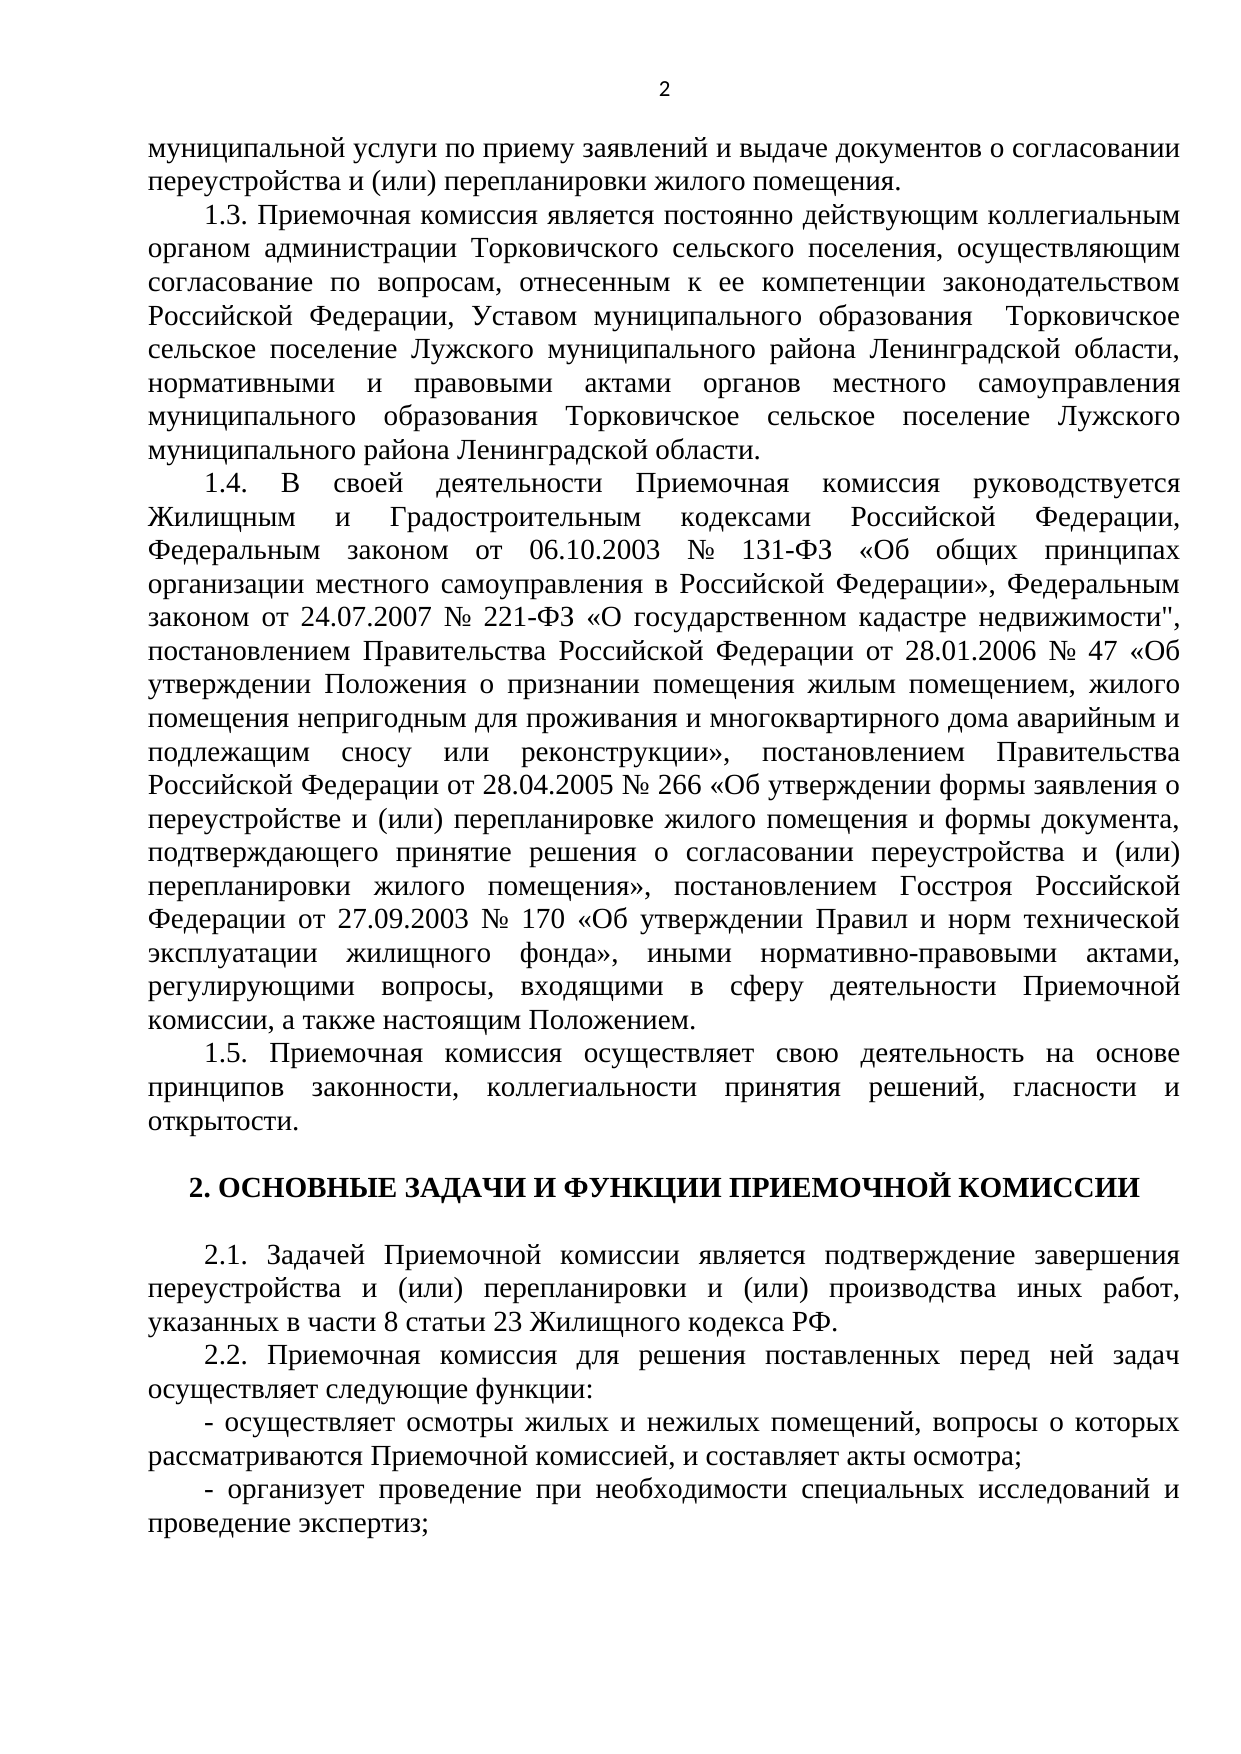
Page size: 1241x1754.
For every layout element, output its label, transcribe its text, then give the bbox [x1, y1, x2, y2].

text 2.2. Приемочная комиссия для решения поставленных перед ней задач осуществляет следующие функции: [148, 1337, 1181, 1404]
text 1.3. Приемочная комиссия является постоянно действующим коллегиальным органом администрации Торковичского сельского поселения, осуществляющим согласование по вопросам, отнесенным к ее компетенции законодательством Российской Федерации, Уставом муниципального образования Торковичское сельское поселение Лужского муниципального района Ленинградской области, нормативными и правовыми актами органов местного самоуправления муниципального образования Торковичское сельское поселение Лужского муниципального района Ленинградской области. [148, 197, 1181, 465]
text 2.1. Задачей Приемочной комиссии является подтверждение завершения переустройства и (или) перепланировки и (или) производства иных работ, указанных в части 8 статьи 23 Жилищного кодекса РФ. [148, 1237, 1181, 1337]
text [148, 130, 1181, 197]
text 1.4. В своей деятельности Приемочная комиссия руководствуется Жилищным и Градостроительным кодексами Российской Федерации, Федеральным законом от 06.10.2003 № 131-ФЗ «Об общих принципах организации местного самоуправления в Российской Федерации», Федеральным законом от 24.07.2007 № 221-ФЗ «О государственном кадастре недвижимости", постановлением Правительства Российской Федерации от 28.01.2006 № 47 «Об утверждении Положения о признании помещения жилым помещением, жилого помещения непригодным для проживания и многоквартирного дома аварийным и подлежащим сносу или реконструкции», постановлением Правительства Российской Федерации от 28.04.2005 № 266 «Об утверждении формы заявления о переустройстве и (или) перепланировке жилого помещения и формы документа, подтверждающего принятие решения о согласовании переустройства и (или) перепланировки жилого помещения», постановлением Госстроя Российской Федерации от 27.09.2003 № 170 «Об утверждении Правил и норм технической эксплуатации жилищного фонда», иными нормативно-правовыми актами, регулирующими вопросы, входящими в сферу деятельности Приемочной комиссии, а также настоящим Положением. [148, 465, 1181, 1036]
text 2. ОСНОВНЫЕ ЗАДАЧИ И ФУНКЦИИ ПРИЕМОЧНОЙ КОМИССИИ [148, 1170, 1181, 1203]
text 1.5. Приемочная комиссия осуществляет свою деятельность на основе принципов законности, коллегиальности принятия решений, гласности и открытости. [148, 1036, 1181, 1136]
text - осуществляет осмотры жилых и нежилых помещений, вопросы о которых рассматриваются Приемочной комиссией, и составляет акты осмотра; [148, 1404, 1181, 1472]
text - организует проведение при необходимости специальных исследований и проведение экспертиз; [148, 1472, 1181, 1539]
